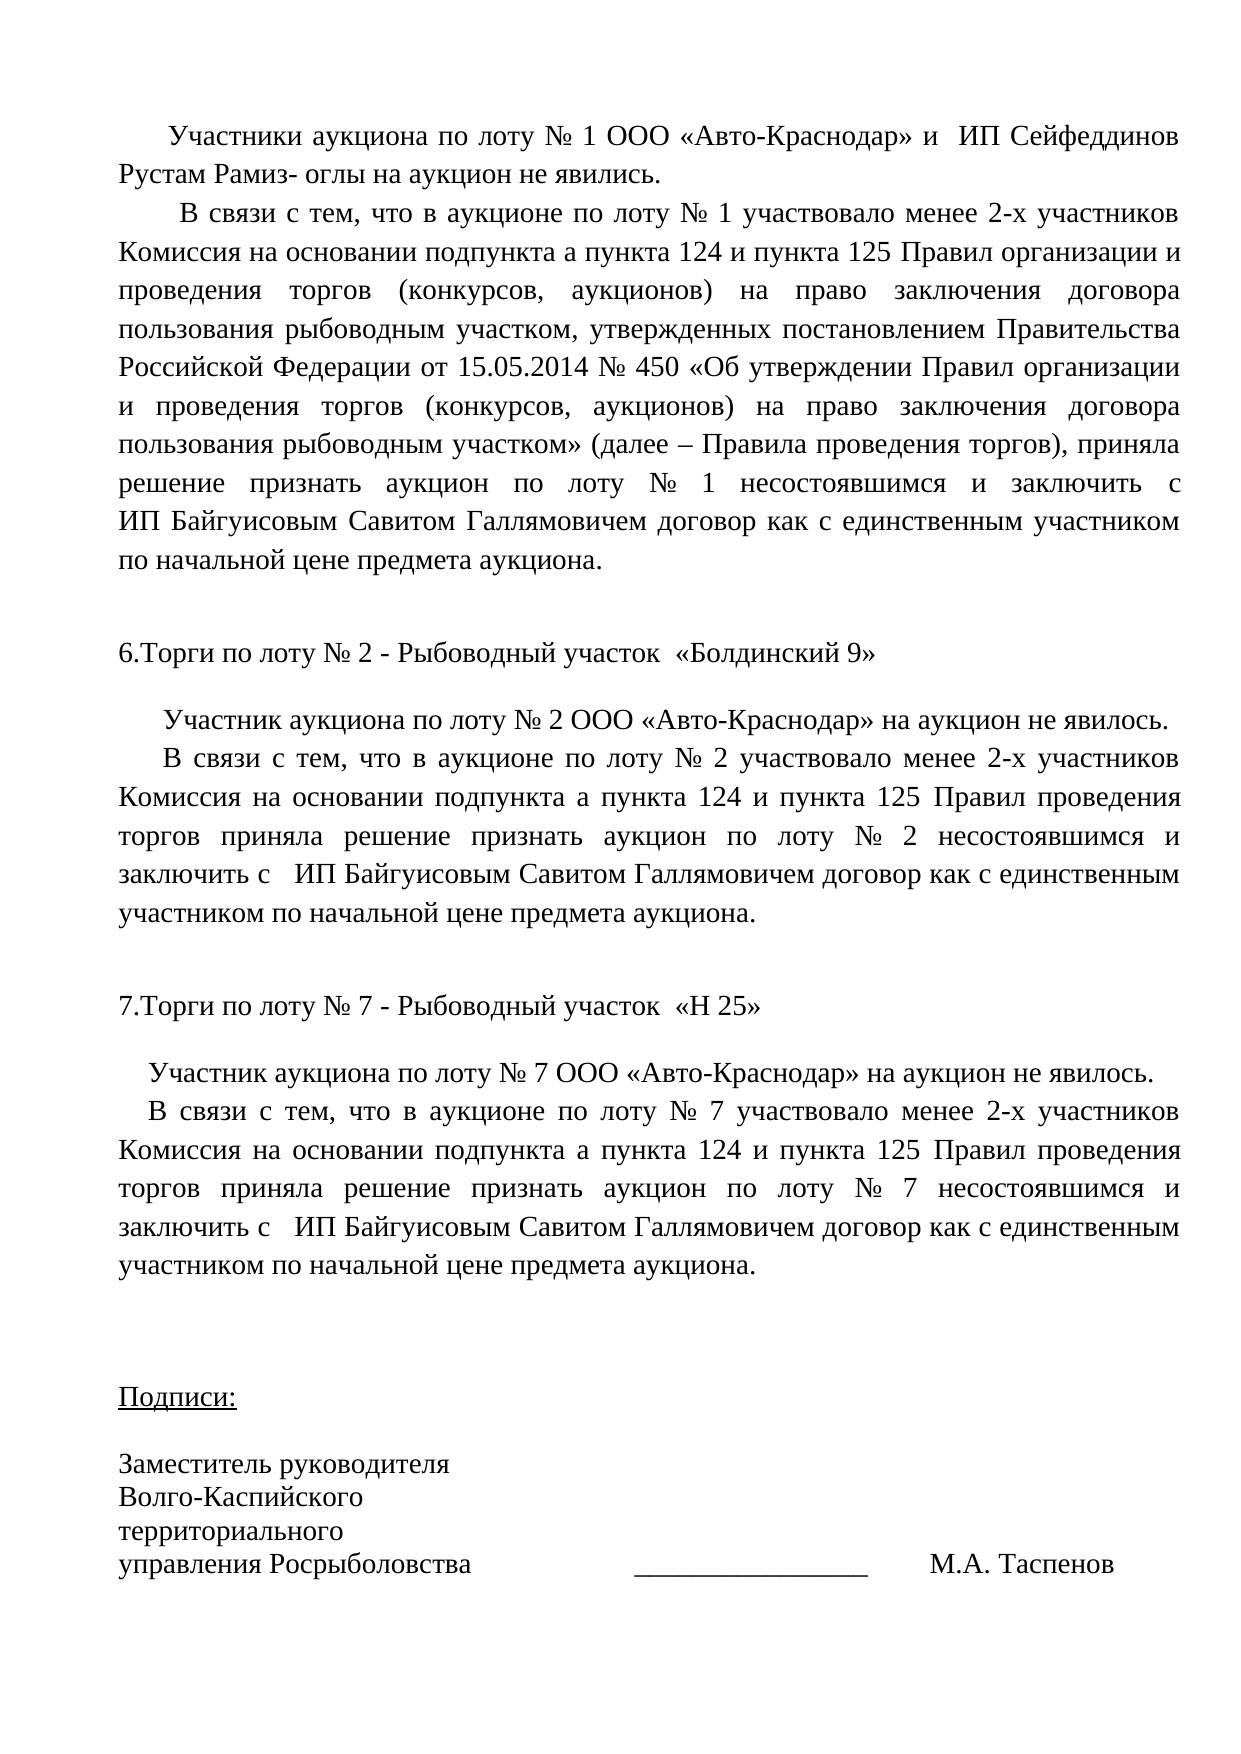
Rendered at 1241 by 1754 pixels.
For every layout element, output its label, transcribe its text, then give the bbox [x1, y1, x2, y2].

text В связи с тем, что в аукционе по лоту № 1 участвовало менее 2-х участников Комиссия на основании подпункта а пункта 124 и пункта 125 Правил организации и проведения торгов (конкурсов, аукционов) на право заключения договора пользования рыбоводным участком, утвержденных постановлением Правительства Российской Федерации от 15.05.2014 № 450 «Об утверждении Правил организации и проведения торгов (конкурсов, аукционов) на право заключения договора пользования рыбоводным участком» (далее – Правила проведения торгов), приняла решение признать аукцион по лоту № 1 несостоявшимся и заключить c ИП Байгуисовым Савитом Галлямовичем договор как с единственным участником по начальной цене предмета аукциона. [118, 195, 1181, 576]
text Подписи: [118, 1379, 1181, 1412]
text 7.Торги по лоту № 7 - Рыбоводный участок «Н 25» [118, 988, 1181, 1021]
text В связи с тем, что в аукционе по лоту № 2 участвовало менее 2-х участников Комиссия на основании подпункта а пункта 124 и пункта 125 Правил проведения торгов приняла решение признать аукцион по лоту № 2 несостоявшимся и заключить c ИП Байгуисовым Савитом Галлямовичем договор как с единственным участником по начальной цене предмета аукциона. [118, 741, 1181, 928]
text управления Росрыболовства ________________ М.А. Таспенов [118, 1547, 1181, 1580]
text территориального [118, 1513, 1181, 1547]
text Участники аукциона по лоту № 1 ООО «Авто-Краснодар» и ИП Сейфеддинов Рустам Рамиз- оглы на аукцион не явились. [118, 118, 1181, 190]
text Заместитель руководителя [118, 1446, 1181, 1479]
text Участник аукциона по лоту № 2 ООО «Авто-Краснодар» на аукцион не явилось. [118, 702, 1181, 736]
text Участник аукциона по лоту № 7 ООО «Авто-Краснодар» на аукцион не явилось. [118, 1055, 1181, 1088]
text Волго-Каспийского [118, 1479, 1181, 1513]
text 6.Торги по лоту № 2 - Рыбоводный участок «Болдинский 9» [118, 635, 1181, 668]
text В связи с тем, что в аукционе по лоту № 7 участвовало менее 2-х участников Комиссия на основании подпункта а пункта 124 и пункта 125 Правил проведения торгов приняла решение признать аукцион по лоту № 7 несостоявшимся и заключить c ИП Байгуисовым Савитом Галлямовичем договор как с единственным участником по начальной цене предмета аукциона. [118, 1093, 1181, 1281]
